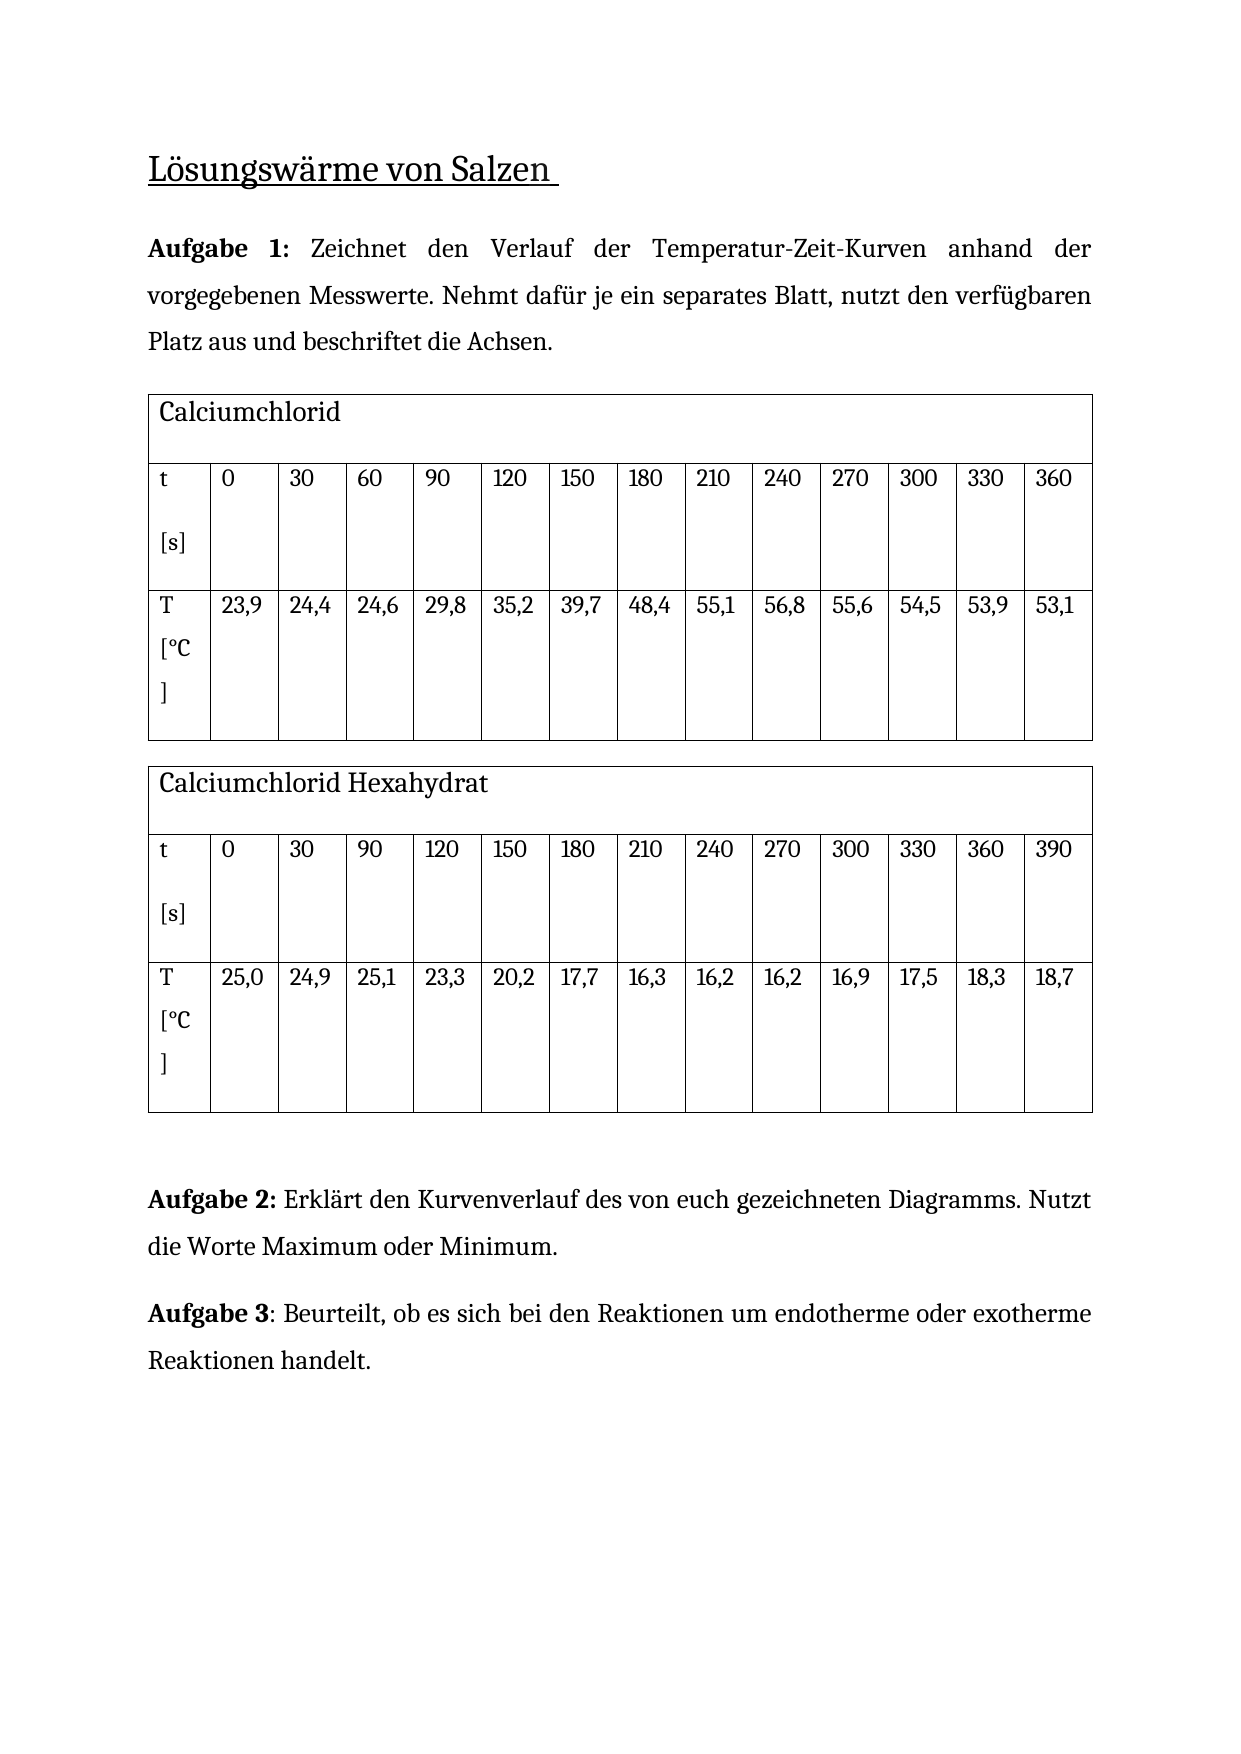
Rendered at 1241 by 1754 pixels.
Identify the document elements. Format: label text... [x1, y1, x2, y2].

table_cell 180 [618, 464, 685, 590]
table_cell 53,9 [957, 591, 1024, 740]
table_cell T [°C] [149, 591, 210, 740]
table_header Calciumchlorid Hexahydrat [149, 767, 1092, 834]
table_cell 18,7 [1025, 963, 1092, 1112]
table_cell 17,5 [889, 963, 956, 1112]
table_cell 330 [957, 464, 1024, 590]
table_cell 16,9 [821, 963, 888, 1112]
table_cell 16,2 [753, 963, 820, 1112]
table_cell 150 [550, 464, 617, 590]
table_cell 39,7 [550, 591, 617, 740]
table_cell 48,4 [618, 591, 685, 740]
table_cell 90 [347, 835, 413, 962]
table_cell 30 [279, 464, 346, 590]
table_cell 240 [753, 464, 820, 590]
table_cell 150 [482, 835, 549, 962]
table_cell 23,3 [414, 963, 481, 1112]
table_cell 20,2 [482, 963, 549, 1112]
table_header Calciumchlorid [149, 395, 1092, 462]
table_cell 300 [889, 464, 956, 590]
table_cell 360 [957, 835, 1024, 962]
table_cell 0 [211, 835, 278, 962]
text Aufgabe 3: Beurteilt, ob es sich bei den Reaktionen um endotherme oder exotherme Reaktionen handelt. [148, 1298, 1093, 1376]
table_cell 35,2 [482, 591, 549, 740]
table_cell 55,6 [821, 591, 888, 740]
table_cell 270 [821, 464, 888, 590]
table_cell 390 [1025, 835, 1092, 962]
table_cell 90 [414, 464, 481, 590]
table_cell 56,8 [753, 591, 820, 740]
table_cell 210 [686, 464, 752, 590]
table_cell 60 [347, 464, 413, 590]
table_cell 18,3 [957, 963, 1024, 1112]
table_cell 24,6 [347, 591, 413, 740]
text Aufgabe 2: Erklärt den Kurvenverlauf des von euch gezeichneten Diagramms. Nutzt die Worte Maximum oder Minimum. [148, 1184, 1093, 1262]
table_cell 29,8 [414, 591, 481, 740]
table_cell 0 [211, 464, 278, 590]
table_cell 54,5 [889, 591, 956, 740]
table_cell 330 [889, 835, 956, 962]
text Lösungswärme von Salzen [148, 148, 1093, 191]
table_cell 16,3 [618, 963, 685, 1112]
table_cell 17,7 [550, 963, 617, 1112]
table_cell 53,1 [1025, 591, 1092, 740]
table_cell 360 [1025, 464, 1092, 590]
table_cell 300 [821, 835, 888, 962]
table_cell 240 [686, 835, 752, 962]
text Aufgabe 1: Zeichnet den Verlauf der Temperatur-Zeit-Kurven anhand der vorgegebenen Messwerte. Nehmt dafür je ein separates Blatt, nutzt den verfügbaren Platz aus und beschriftet die Achsen. [148, 233, 1093, 358]
table_cell t [s] [149, 835, 210, 962]
table_cell 25,0 [211, 963, 278, 1112]
table_cell 24,9 [279, 963, 346, 1112]
table_cell 120 [414, 835, 481, 962]
table_cell 30 [279, 835, 346, 962]
table_cell 16,2 [686, 963, 752, 1112]
table_cell 210 [618, 835, 685, 962]
table_cell 23,9 [211, 591, 278, 740]
table_cell 270 [753, 835, 820, 962]
table_cell 120 [482, 464, 549, 590]
table_cell 180 [550, 835, 617, 962]
table_cell 25,1 [347, 963, 413, 1112]
table_cell t [s] [149, 464, 210, 590]
table_cell 55,1 [686, 591, 752, 740]
table_cell T [°C] [149, 963, 210, 1112]
table_cell 24,4 [279, 591, 346, 740]
